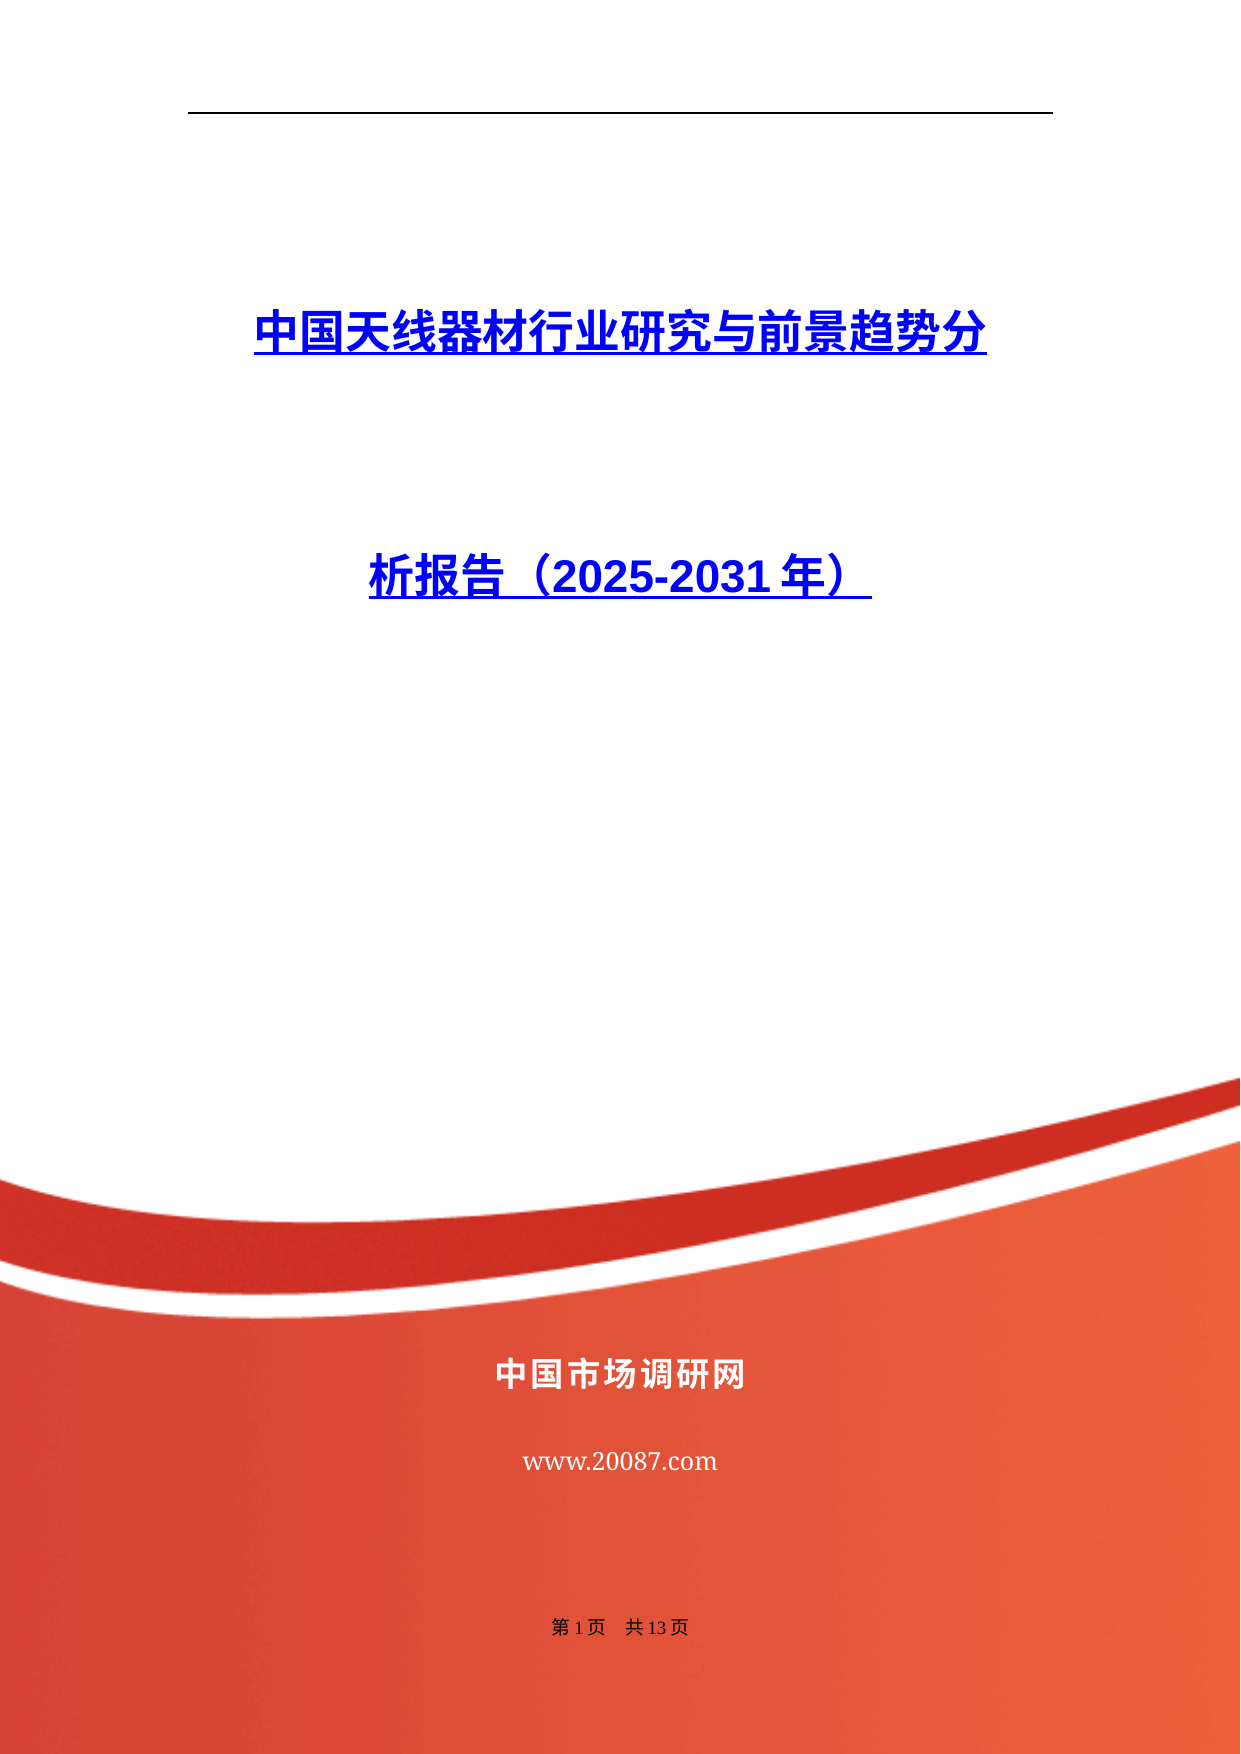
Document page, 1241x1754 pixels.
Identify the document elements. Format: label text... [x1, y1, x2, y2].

text www.20087.com [187, 1428, 1053, 1493]
table_header 中国天线器材行业研究与前景趋势分析报告（2025-2031年） [188, 207, 1053, 773]
subtitle 中国市场调研网 [187, 1339, 1053, 1404]
picture [0, 1006, 1241, 1754]
